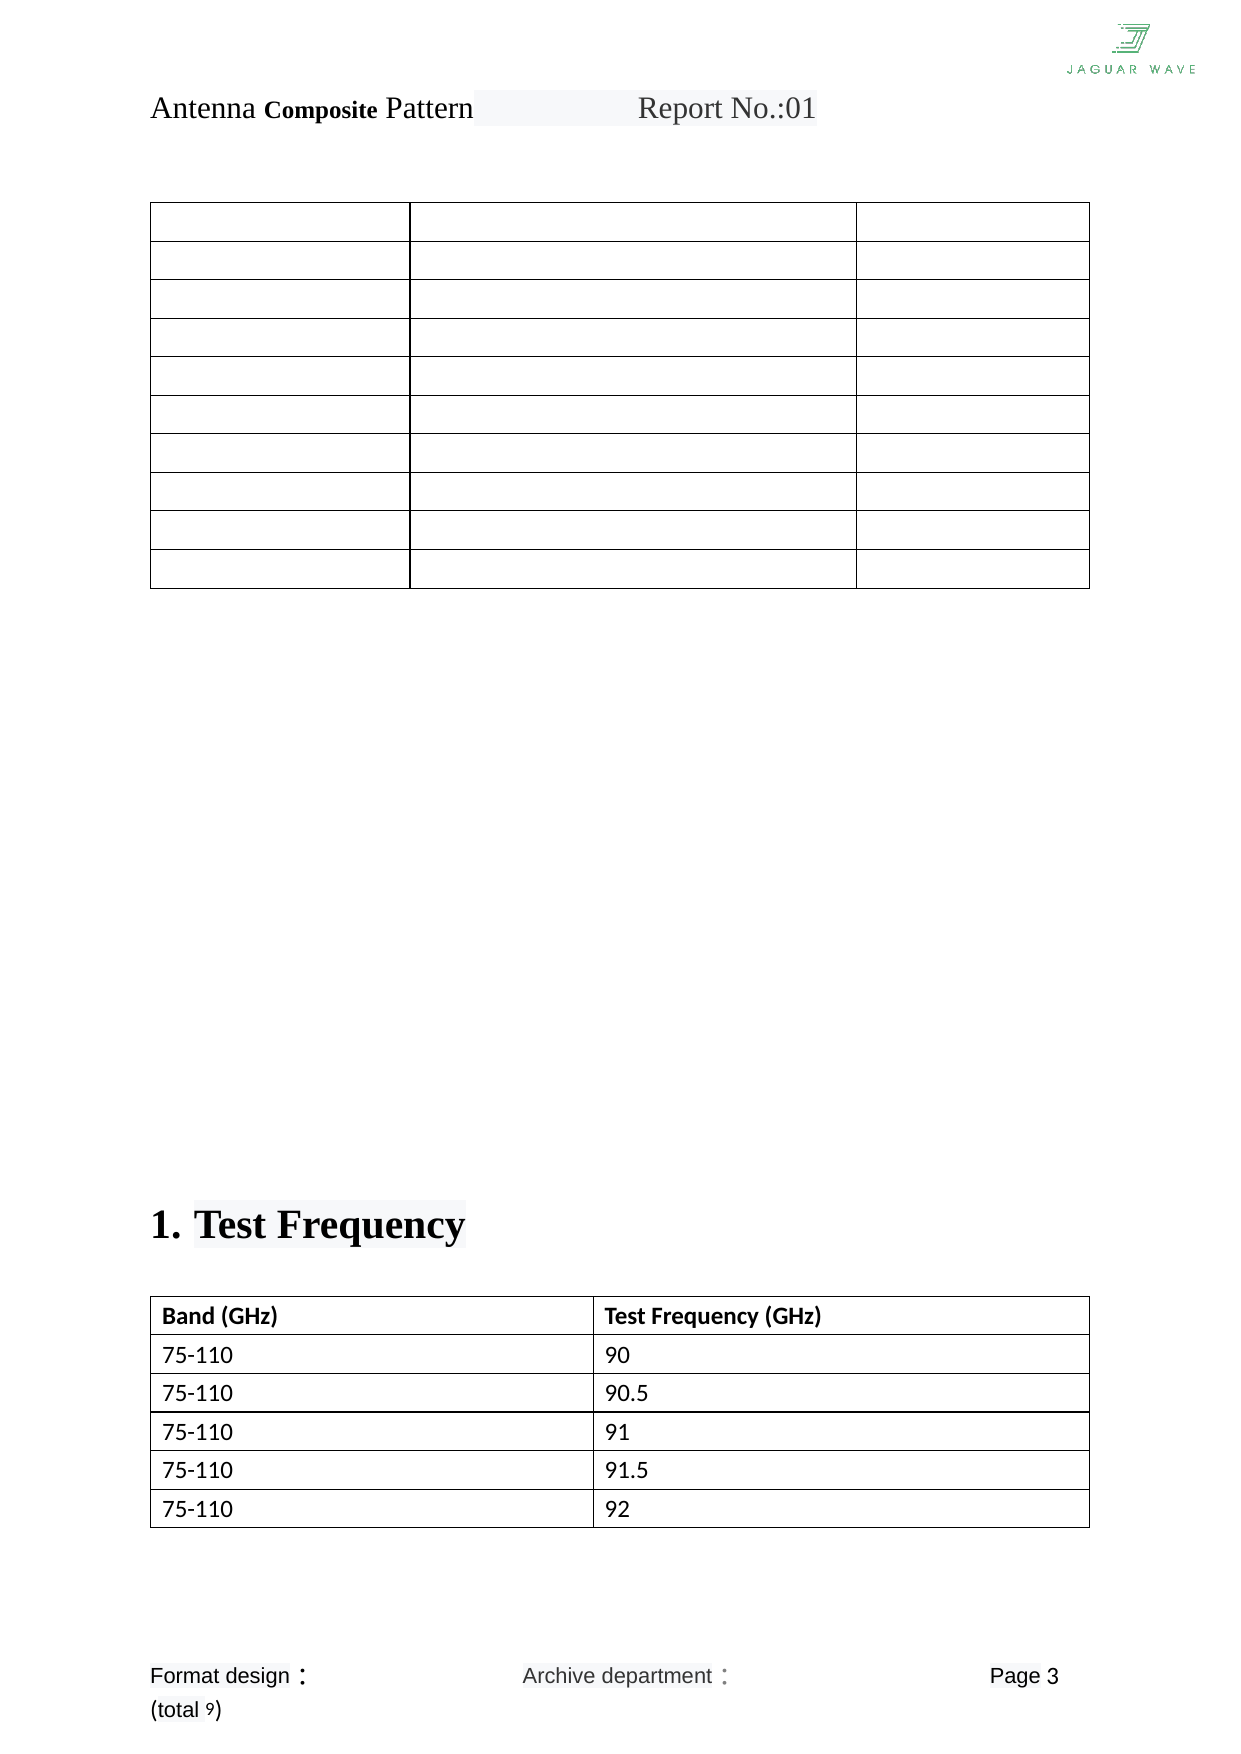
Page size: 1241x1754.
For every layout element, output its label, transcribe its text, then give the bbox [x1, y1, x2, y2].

table_cell [857, 357, 1089, 395]
table_cell 75-110 [151, 1451, 593, 1488]
table_cell [857, 511, 1089, 549]
table_cell [151, 203, 409, 241]
table_header Test Frequency (GHz) [594, 1297, 1089, 1334]
table_cell [151, 280, 409, 318]
table_cell 75-110 [151, 1490, 593, 1527]
table_cell [411, 357, 856, 395]
picture [1028, 14, 1229, 77]
subtitle Test Frequency [150, 1186, 1090, 1261]
table_cell [411, 473, 856, 510]
table_cell [857, 550, 1089, 587]
table_cell [411, 550, 856, 587]
table_cell [857, 203, 1089, 241]
table_cell 90.5 [594, 1374, 1089, 1411]
table_cell [857, 473, 1089, 510]
table_cell [151, 511, 409, 549]
table_cell [151, 473, 409, 510]
table_cell 91 [594, 1413, 1089, 1450]
table_cell [857, 434, 1089, 472]
table_cell [857, 396, 1089, 433]
table_cell 90 [594, 1335, 1089, 1373]
table_cell 75-110 [151, 1374, 593, 1411]
table_cell [857, 280, 1089, 318]
table_cell 92 [594, 1490, 1089, 1527]
table_cell [151, 319, 409, 356]
table_cell [151, 434, 409, 472]
table_cell [857, 242, 1089, 279]
table_cell [151, 550, 409, 587]
table_cell [411, 434, 856, 472]
table_cell [411, 242, 856, 279]
table_cell [857, 319, 1089, 356]
table_cell [411, 396, 856, 433]
table_cell [151, 242, 409, 279]
table_cell [151, 357, 409, 395]
table_cell [411, 203, 856, 241]
table_cell 75-110 [151, 1335, 593, 1373]
table_cell 91.5 [594, 1451, 1089, 1488]
table_cell 75-110 [151, 1413, 593, 1450]
table_header Band (GHz) [151, 1297, 593, 1334]
table_cell [411, 319, 856, 356]
table_cell [411, 280, 856, 318]
table_cell [151, 396, 409, 433]
table_cell [411, 511, 856, 549]
